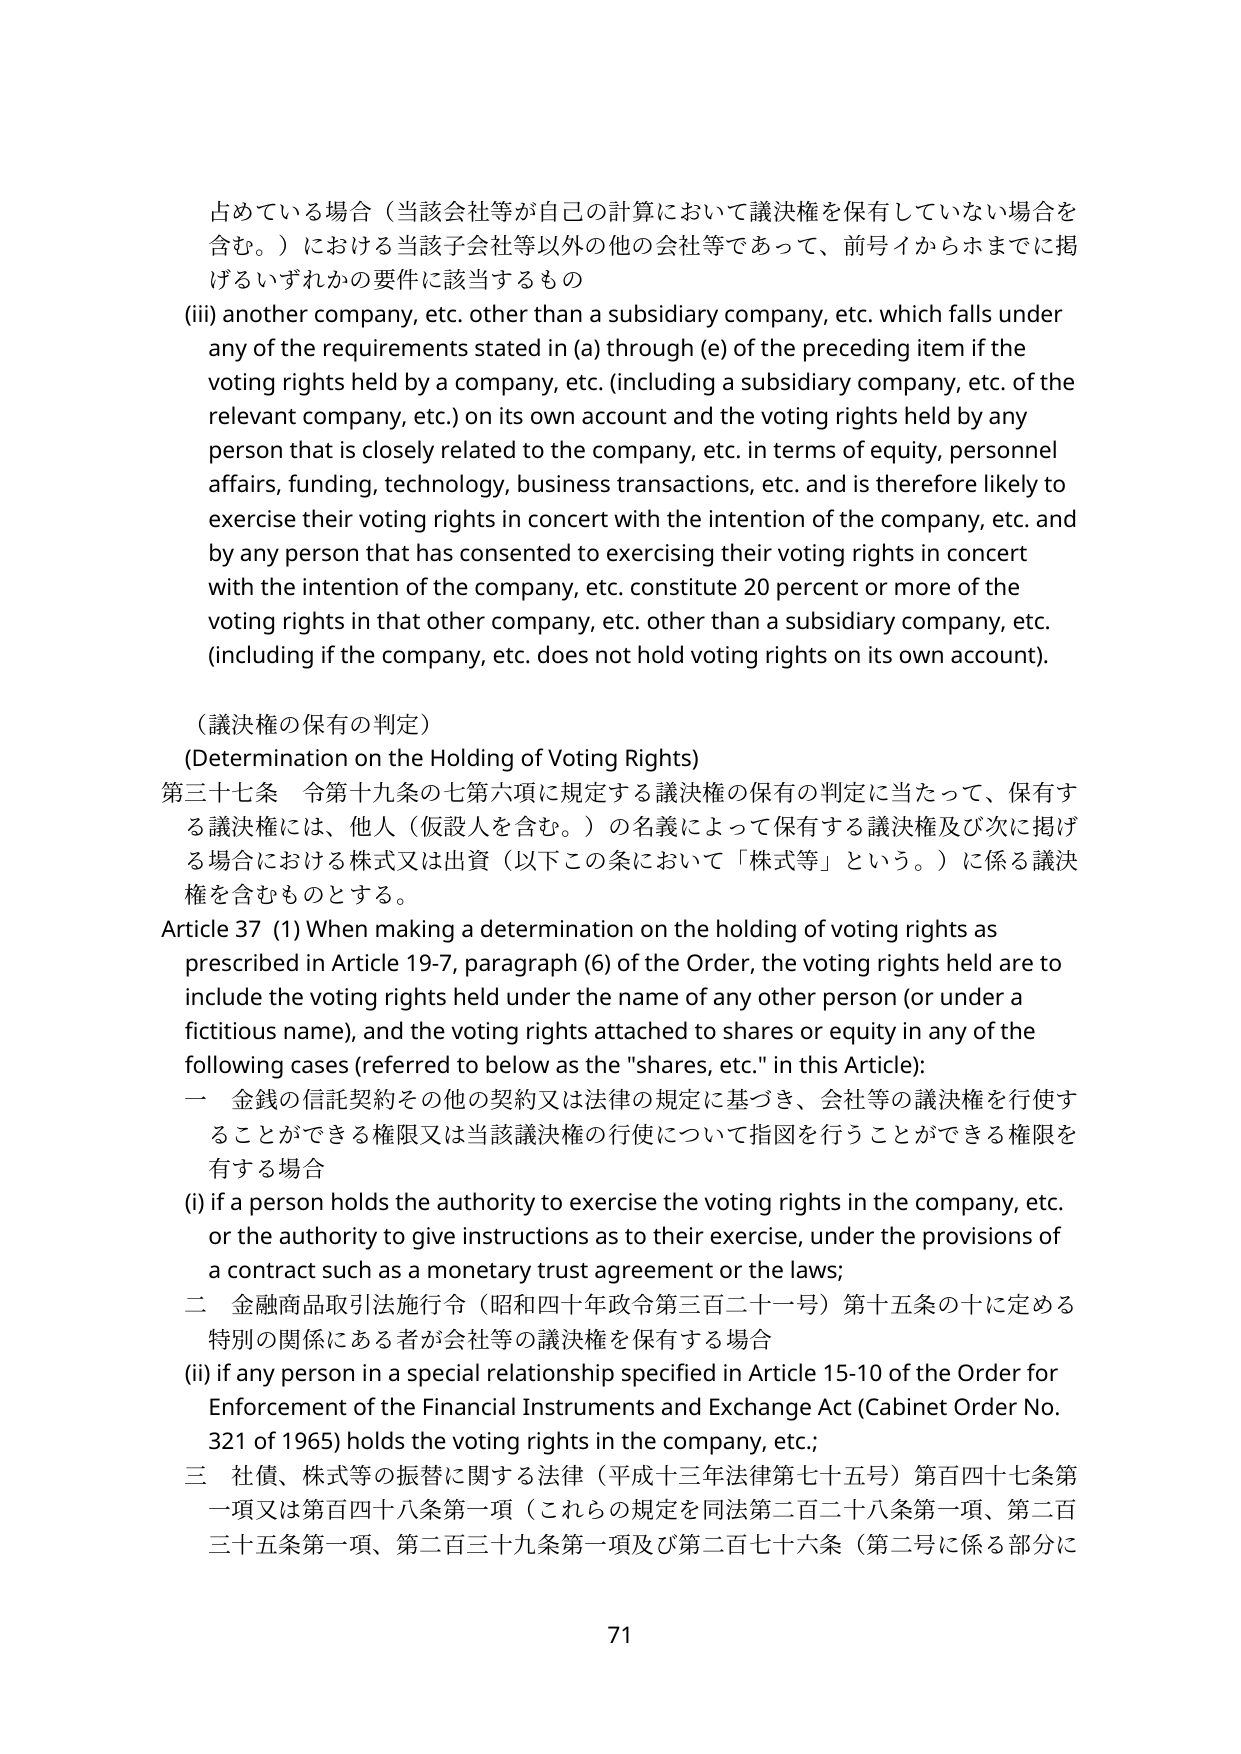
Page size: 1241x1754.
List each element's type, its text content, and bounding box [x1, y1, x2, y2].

text (i) if a person holds the authority to exercise the voting rights in the company, etc. or the authority to give instructions as to their exercise, under the provisions of a contract such as a monetary trust agreement or the laws; [184, 1184, 1079, 1287]
text (Determination on the Holding of Voting Rights) [184, 740, 1079, 774]
text 一 金銭の信託契約その他の契約又は法律の規定に基づき、会社等の議決権を行使することができる権限又は当該議決権の行使について指図を行うことができる権限を有する場合 [184, 1082, 1079, 1184]
text 二 金融商品取引法施行令（昭和四十年政令第三百二十一号）第十五条の十に定める特別の関係にある者が会社等の議決権を保有する場合 [184, 1287, 1079, 1355]
text Article 37 (1) When making a determination on the holding of voting rights as prescribed in Article 19-7, paragraph (6) of the Order, the voting rights held are to include the voting rights held under the name of any other person (or under a fictitious name), and the voting rights attached to shares or equity in any of the following cases (referred to below as the "shares, etc." in this Article): [161, 911, 1079, 1082]
text (ii) if any person in a special relationship specified in Article 15-10 of the Order for Enforcement of the Financial Instruments and Exchange Act (Cabinet Order No. 321 of 1965) holds the voting rights in the company, etc.; [184, 1355, 1079, 1458]
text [184, 1458, 1079, 1560]
text 第三十七条 令第十九条の七第六項に規定する議決権の保有の判定に当たって、保有する議決権には、他人（仮設人を含む。）の名義によって保有する議決権及び次に掲げる場合における株式又は出資（以下この条において「株式等」という。）に係る議決権を含むものとする。 [161, 774, 1079, 911]
text （議決権の保有の判定） [184, 706, 1079, 740]
text (iii) another company, etc. other than a subsidiary company, etc. which falls under any of the requirements stated in (a) through (e) of the preceding item if the voting rights held by a company, etc. (including a subsidiary company, etc. of the relevant company, etc.) on its own account and the voting rights held by any person that is closely related to the company, etc. in terms of equity, personnel affairs, funding, technology, business transactions, etc. and is therefore likely to exercise their voting rights in concert with the intention of the company, etc. and by any person that has consented to exercising their voting rights in concert with the intention of the company, etc. constitute 20 percent or more of the voting rights in that other company, etc. other than a subsidiary company, etc. (including if the company, etc. does not hold voting rights on its own account). [184, 296, 1079, 672]
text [184, 194, 1079, 296]
